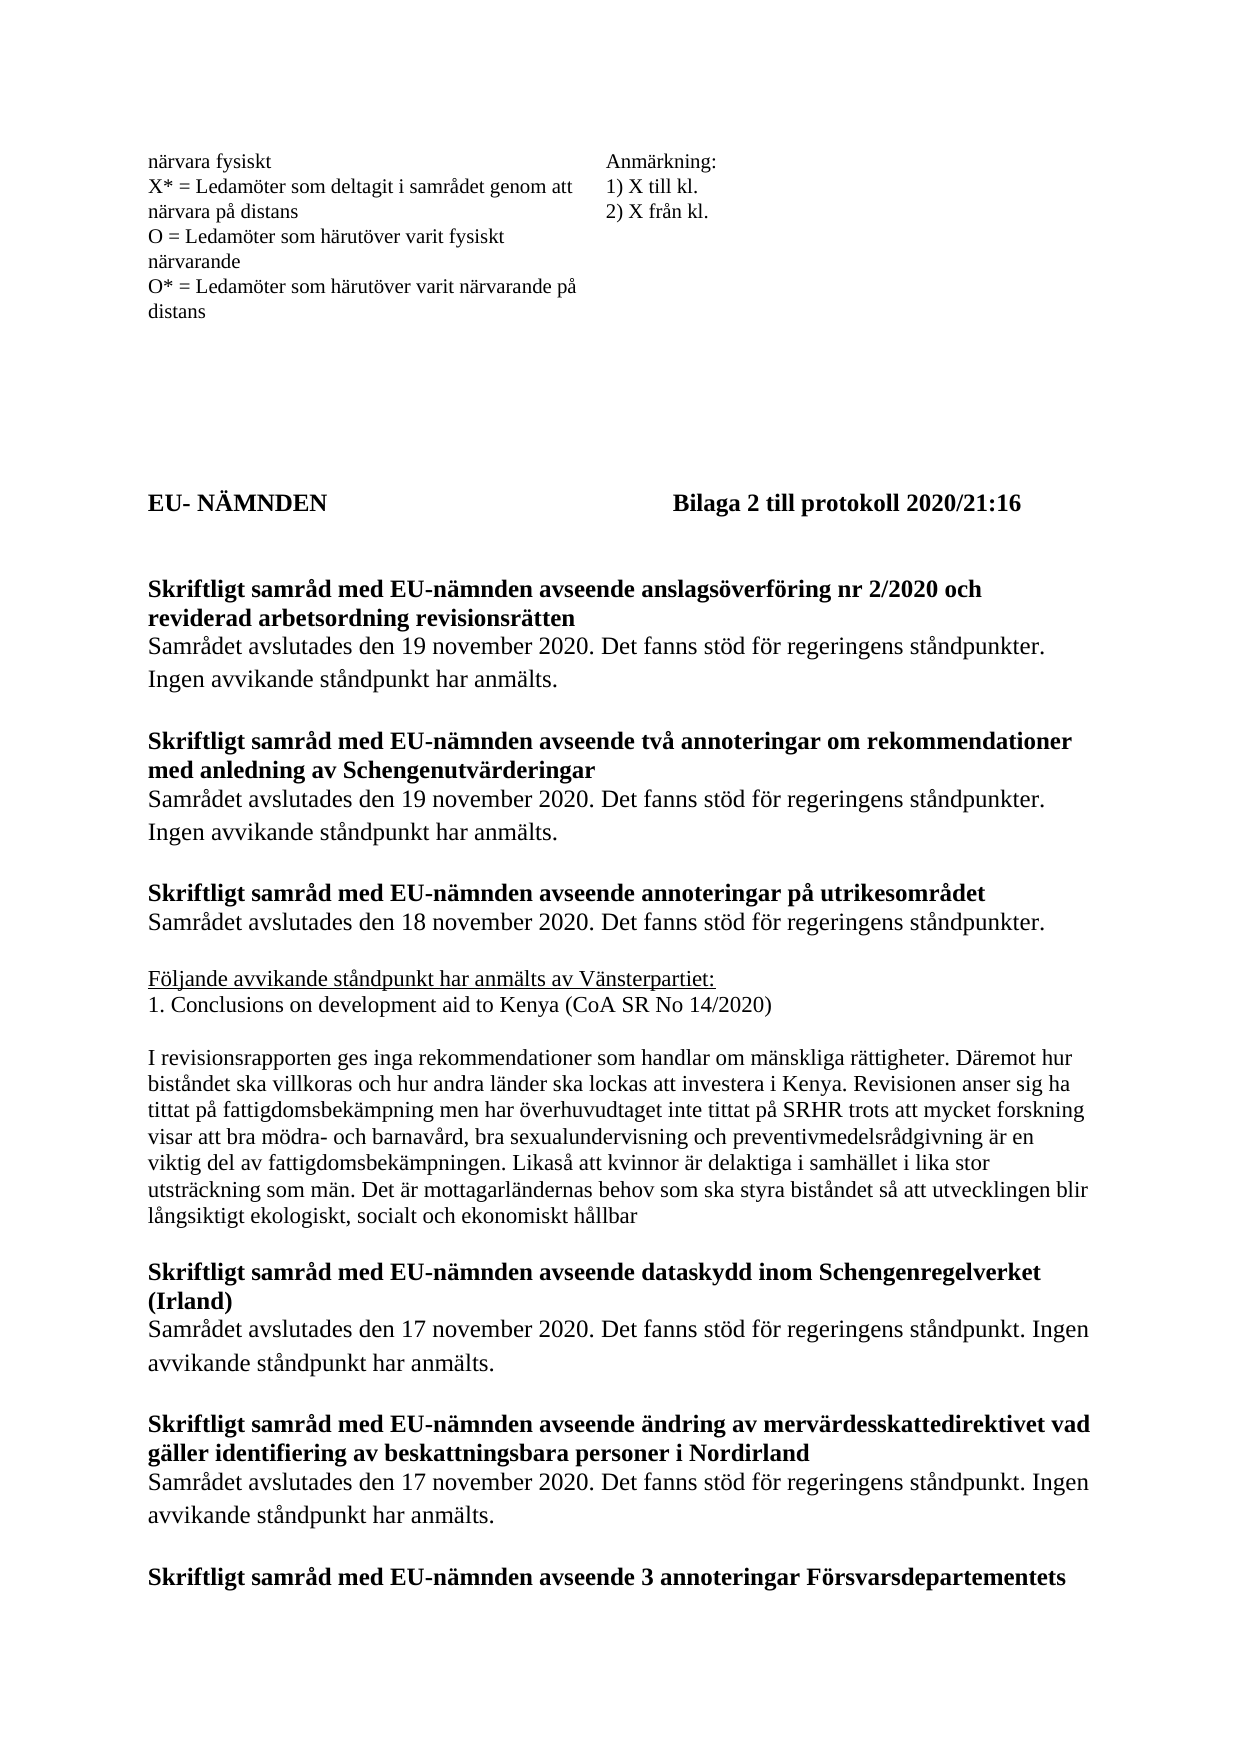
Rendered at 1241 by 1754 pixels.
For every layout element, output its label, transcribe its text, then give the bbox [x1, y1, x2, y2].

text 1. Conclusions on development aid to Kenya (CoA SR No 14/2020) [148, 991, 1092, 1017]
text I revisionsrapporten ges inga rekommendationer som handlar om mänskliga rättigheter. Däremot hur biståndet ska villkoras och hur andra länder ska lockas att investera i Kenya. Revisionen anser sig ha tittat på fattigdomsbekämpning men har överhuvudtaget inte tittat på SRHR trots att mycket forskning visar att bra mödra- och barnavård, bra sexualundervisning och preventivmedelsrådgivning är en viktig del av fattigdomsbekämpningen. Likaså att kvinnor är delaktiga i samhället i lika stor utsträckning som män. Det är mottagarländernas behov som ska styra biståndet så att utvecklingen blir långsiktigt ekologiskt, socialt och ekonomiskt hållbar [148, 1044, 1092, 1228]
text Samrådet avslutades den 19 november 2020. Det fanns stöd för regeringens ståndpunkter. Ingen avvikande ståndpunkt har anmälts. [148, 784, 1092, 846]
text Skriftligt samråd med EU-nämnden avseende dataskydd inom Schengenregelverket (Irland) [148, 1257, 1092, 1314]
text EU- NÄMNDEN Bilaga 2 till protokoll 2020/21:16 [148, 488, 1092, 545]
text Skriftligt samråd med EU-nämnden avseende anslagsöverföring nr 2/2020 och reviderad arbetsordning revisionsrätten [148, 574, 1092, 631]
text Skriftligt samråd med EU-nämnden avseende ändring av mervärdesskattedirektivet vad gäller identifiering av beskattningsbara personer i Nordirland [148, 1409, 1092, 1467]
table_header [141, 148, 598, 401]
text Skriftligt samråd med EU-nämnden avseende två annoteringar om rekommendationer med anledning av Schengenutvärderingar [148, 726, 1092, 784]
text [148, 1562, 1092, 1590]
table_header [598, 148, 1099, 401]
text Samrådet avslutades den 17 november 2020. Det fanns stöd för regeringens ståndpunkt. Ingen avvikande ståndpunkt har anmälts. [148, 1467, 1092, 1529]
text Följande avvikande ståndpunkt har anmälts av Vänsterpartiet: [148, 965, 1092, 991]
text Samrådet avslutades den 19 november 2020. Det fanns stöd för regeringens ståndpunkter. Ingen avvikande ståndpunkt har anmälts. [148, 631, 1092, 693]
text Skriftligt samråd med EU-nämnden avseende annoteringar på utrikesområdet Samrådet avslutades den 18 november 2020. Det fanns stöd för regeringens ståndpunkter. [148, 878, 1092, 936]
text Samrådet avslutades den 17 november 2020. Det fanns stöd för regeringens ståndpunkt. Ingen avvikande ståndpunkt har anmälts. [148, 1314, 1092, 1376]
